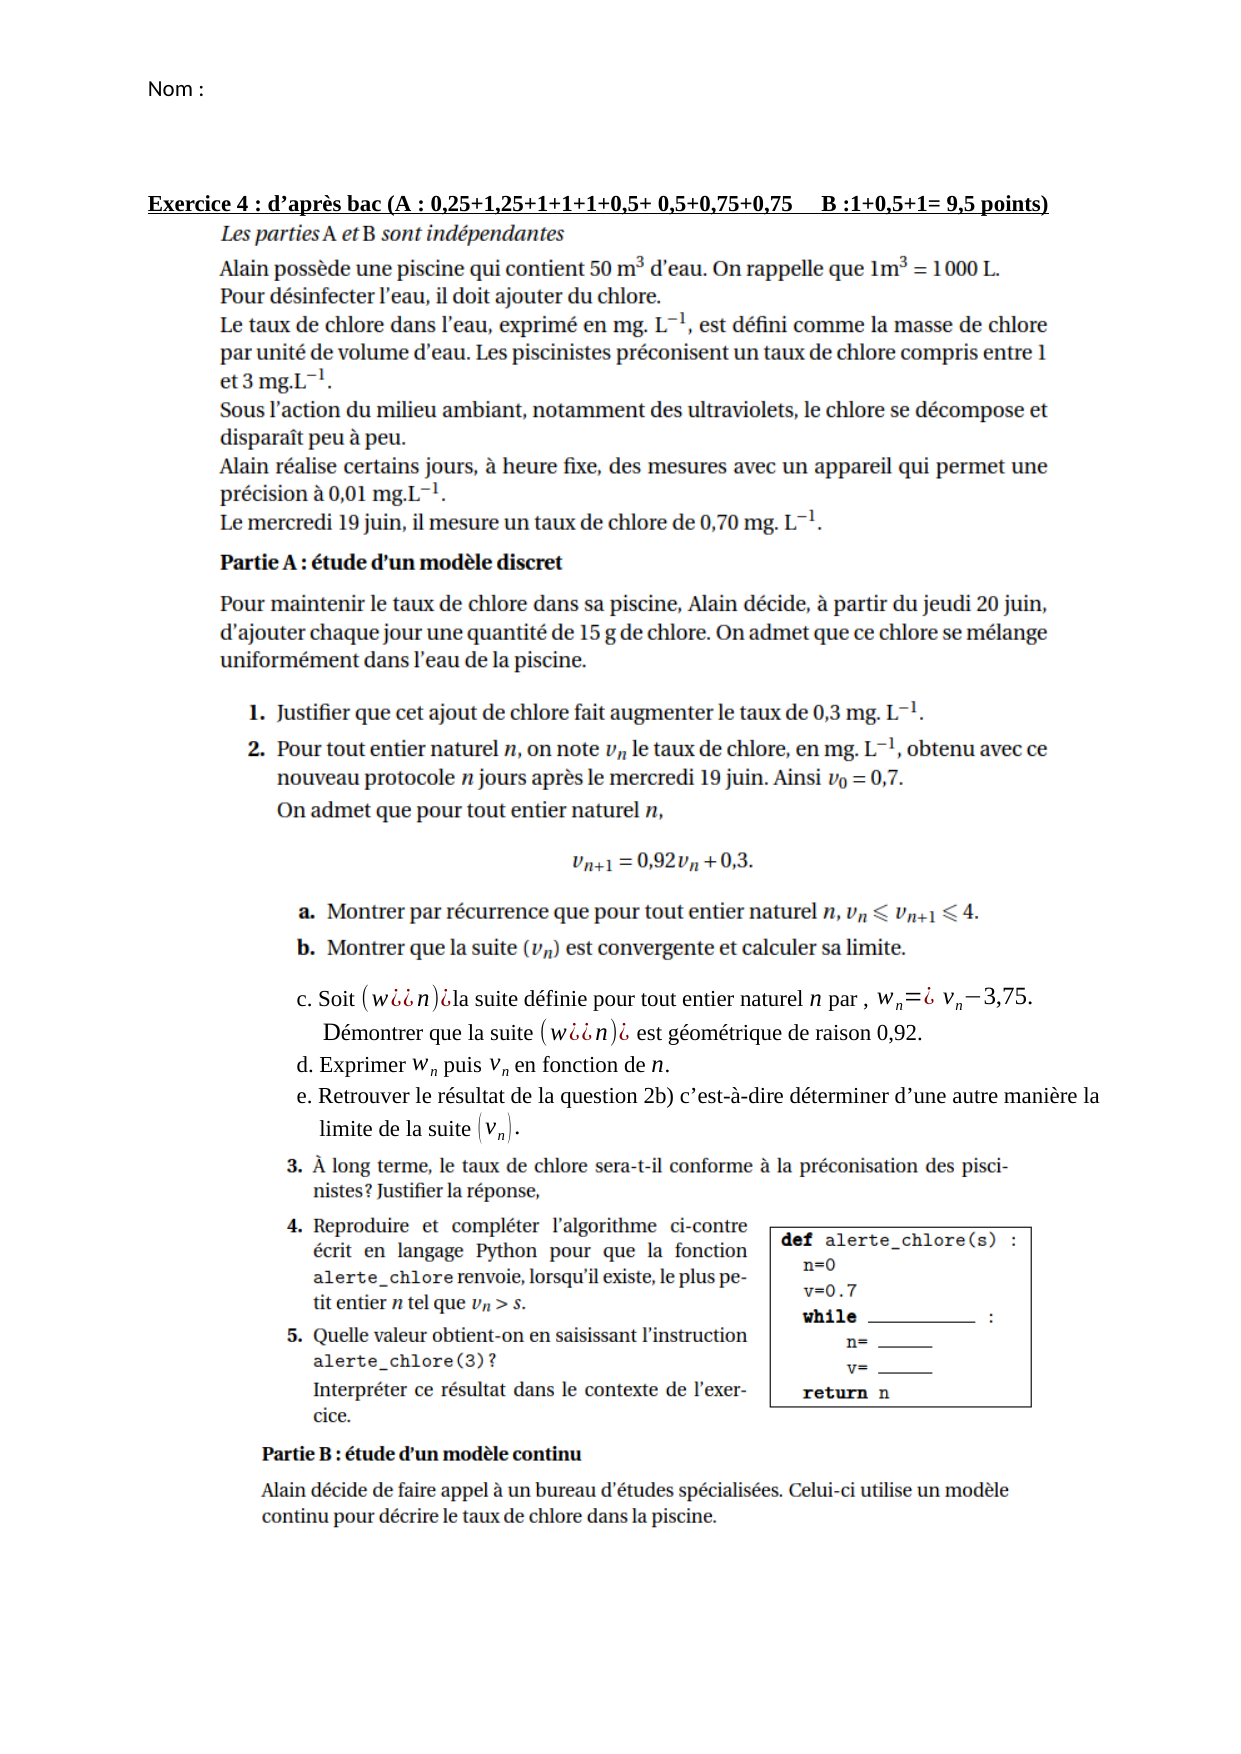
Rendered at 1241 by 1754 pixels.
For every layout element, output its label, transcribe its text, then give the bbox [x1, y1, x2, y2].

text Démontrer que la suite est géométrique de raison 0,92. [148, 1017, 1152, 1047]
picture [197, 216, 1103, 963]
text e. Retrouver le résultat de la question 2b) c’est-à-dire déterminer d’une autre manière la [148, 1082, 1152, 1109]
text c. Soit la suite définie pour tout entier naturel par , [148, 982, 1152, 1014]
picture [241, 1147, 1059, 1533]
text d. Exprimer puis en fonction de . [148, 1049, 1152, 1080]
text limite de la suite [148, 1111, 1152, 1145]
text Exercice 4 : d’après bac (A : 0,25+1,25+1+1+1+0,5+ 0,5+0,75+0,75 B :1+0,5+1= 9,5 points) [0, 190, 1152, 216]
